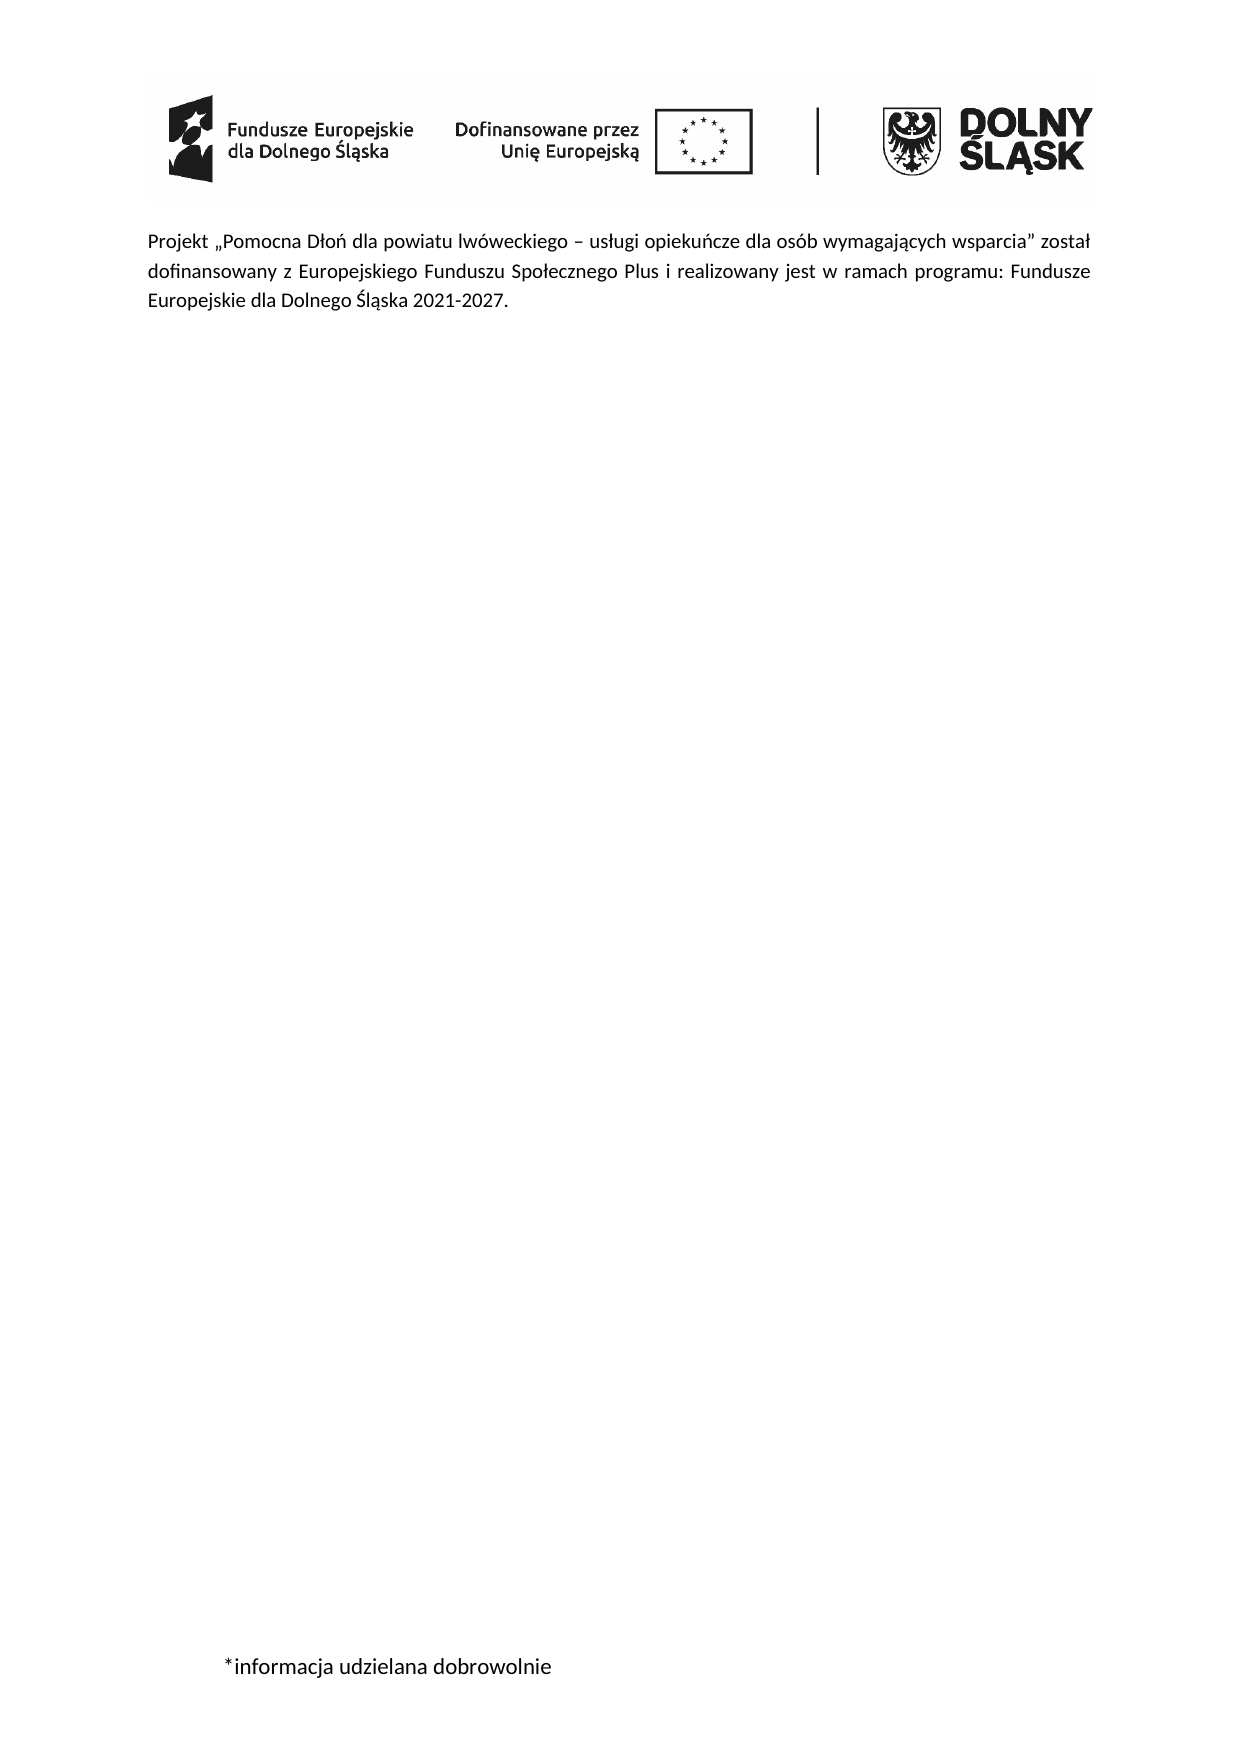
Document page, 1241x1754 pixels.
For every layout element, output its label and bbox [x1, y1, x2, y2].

picture [147, 73, 1093, 204]
